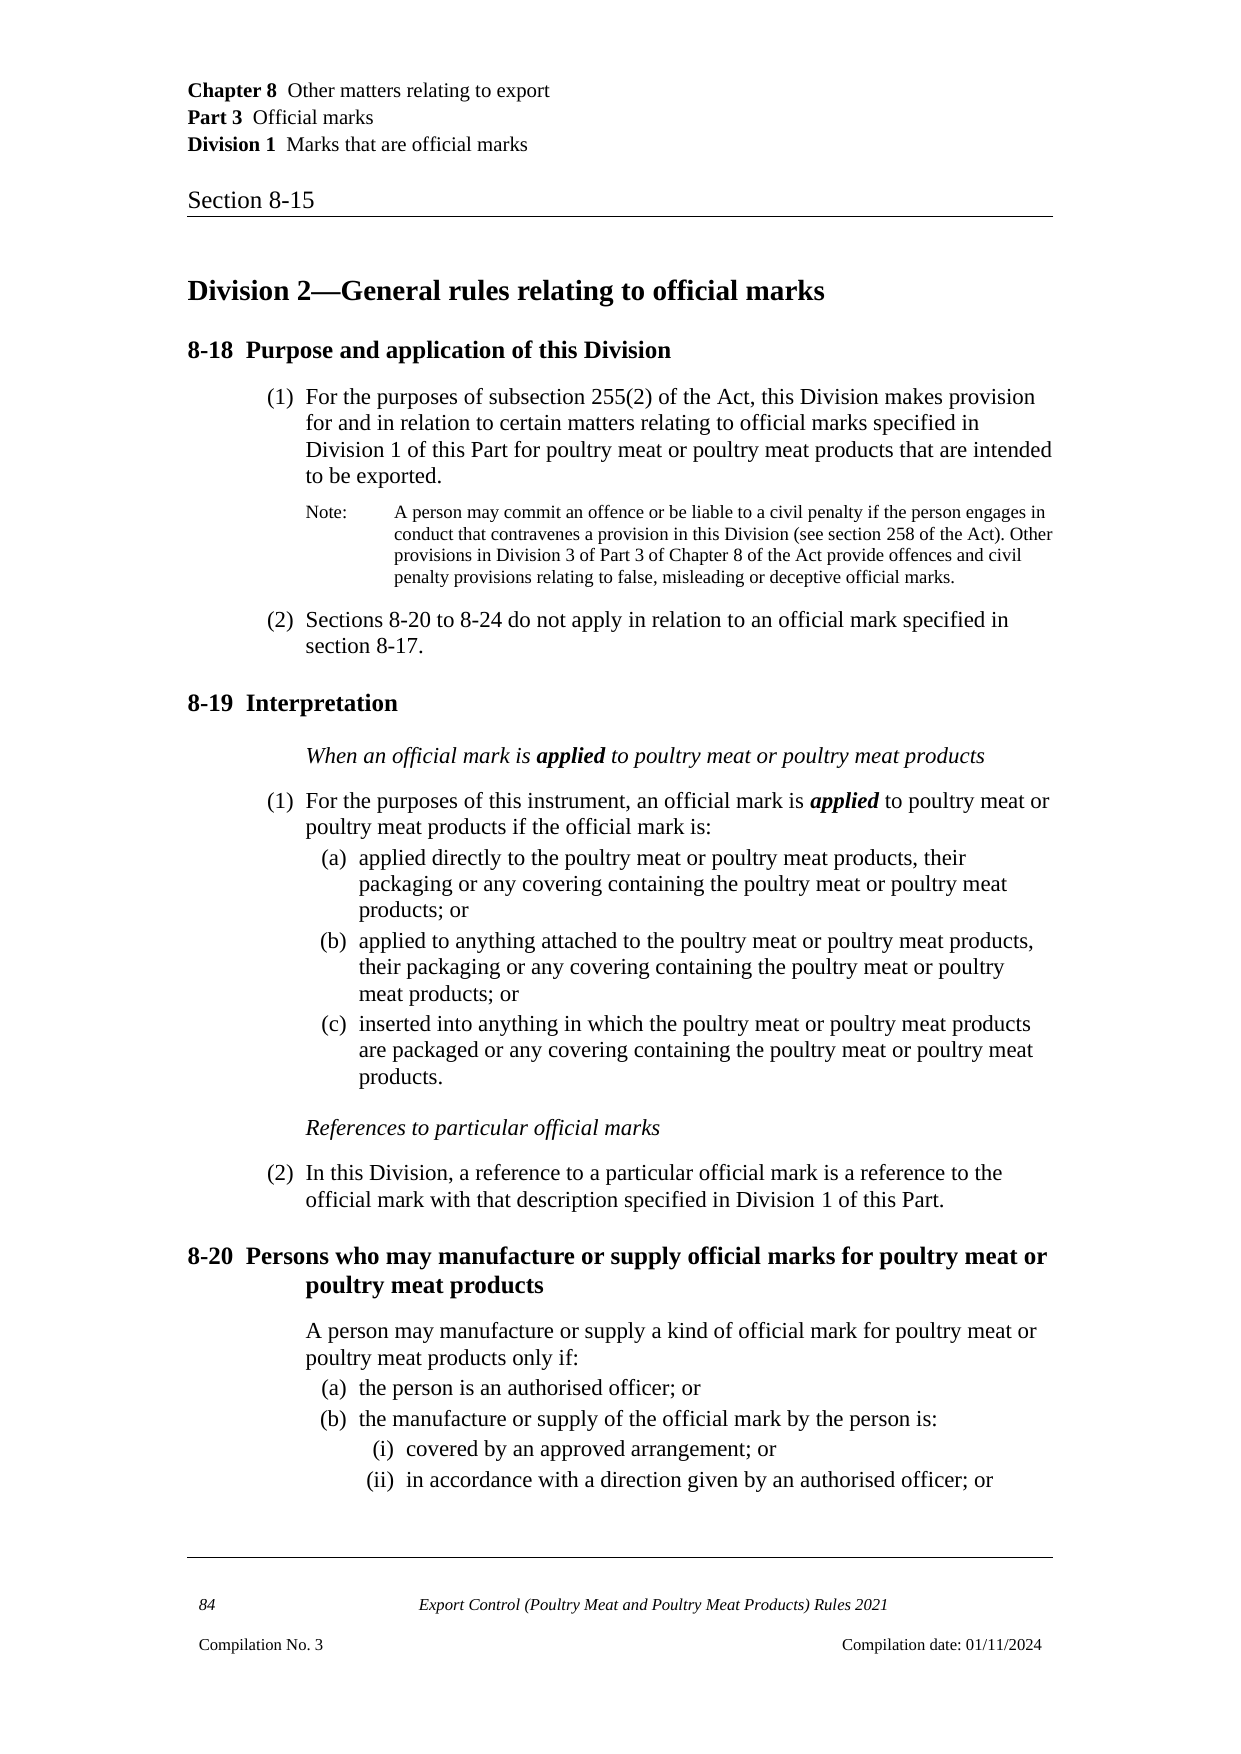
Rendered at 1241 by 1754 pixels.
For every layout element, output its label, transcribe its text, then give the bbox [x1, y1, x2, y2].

text (i) covered by an approved arrangement; or [187, 1435, 1053, 1462]
text (b) applied to anything attached to the poultry meat or poultry meat products, their packaging or any covering containing the poultry meat or poultry meat products; or [187, 927, 1053, 1006]
text 8-20 Persons who may manufacture or supply official marks for poultry meat or poultry meat products [187, 1241, 1053, 1299]
text (1) For the purposes of this instrument, an official mark is applied to poultry meat or poultry meat products if the official mark is: [187, 787, 1053, 839]
text Division 2—General rules relating to official marks [187, 273, 1053, 306]
text When an official mark is applied to poultry meat or poultry meat products [305, 742, 1053, 768]
text (b) the manufacture or supply of the official mark by the person is: [187, 1405, 1053, 1431]
text (a) the person is an authorised officer; or [187, 1374, 1053, 1401]
text (2) In this Division, a reference to a particular official mark is a reference to the official mark with that description specified in Division 1 of this Part. [187, 1159, 1053, 1212]
text (c) inserted into anything in which the poultry meat or poultry meat products are packaged or any covering containing the poultry meat or poultry meat products. [187, 1010, 1053, 1089]
text A person may manufacture or supply a kind of official mark for poultry meat or poultry meat products only if: [187, 1317, 1053, 1370]
text 8-19 Interpretation [187, 688, 1053, 717]
text (1) For the purposes of subsection 255(2) of the Act, this Division makes provision for and in relation to certain matters relating to official marks specified in Division 1 of this Part for poultry meat or poultry meat products that are intended to be exported. [187, 383, 1053, 488]
text Note: A person may commit an offence or be liable to a civil penalty if the person engages in conduct that contravenes a provision in this Division (see section 258 of the Act). Other provisions in Division 3 of Part 3 of Chapter 8 of the Act provide offences and civil penalty provisions relating to false, misleading or deceptive official marks. [305, 501, 1053, 587]
text (2) Sections 8-20 to 8-24 do not apply in relation to an official mark specified in section 8-17. [187, 606, 1053, 659]
text (ii) in accordance with a direction given by an authorised officer; or [187, 1466, 1053, 1492]
text (a) applied directly to the poultry meat or poultry meat products, their packaging or any covering containing the poultry meat or poultry meat products; or [187, 844, 1053, 923]
text 8-18 Purpose and application of this Division [187, 335, 1053, 364]
text References to particular official marks [305, 1114, 1053, 1141]
